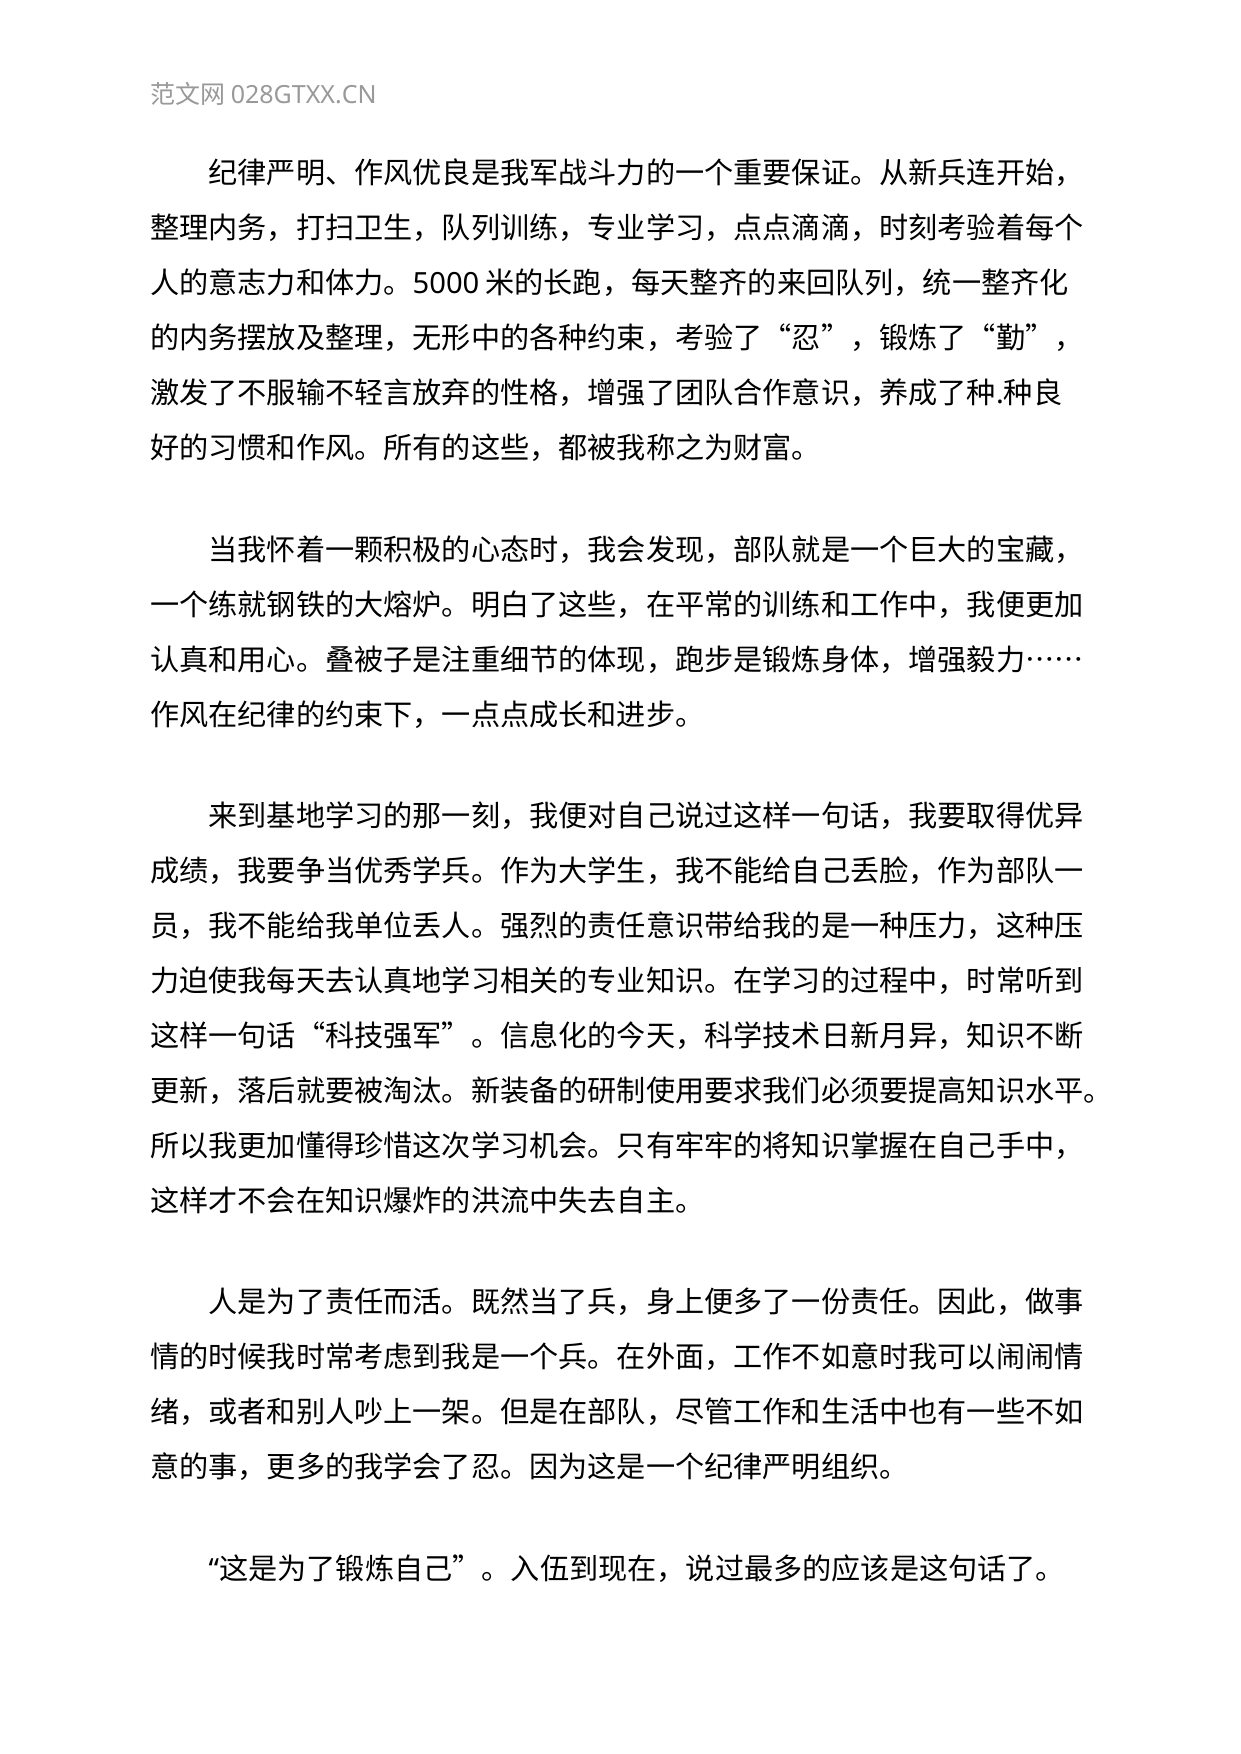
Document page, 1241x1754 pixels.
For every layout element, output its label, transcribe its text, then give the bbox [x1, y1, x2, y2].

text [150, 1545, 1090, 1588]
text 来到基地学习的那一刻，我便对自己说过这样一句话，我要取得优异成绩，我要争当优秀学兵。作为大学生，我不能给自己丢脸，作为部队一员，我不能给我单位丢人。强烈的责任意识带给我的是一种压力，这种压力迫使我每天去认真地学习相关的专业知识。在学习的过程中，时常听到这样一句话“科技强军”。信息化的今天，科学技术日新月异，知识不断更新，落后就要被淘汰。新装备的研制使用要求我们必须要提高知识水平。所以我更加懂得珍惜这次学习机会。只有牢牢的将知识掌握在自己手中，这样才不会在知识爆炸的洪流中失去自主。 [150, 793, 1090, 1219]
text 人是为了责任而活。既然当了兵，身上便多了一份责任。因此，做事情的时候我时常考虑到我是一个兵。在外面，工作不如意时我可以闹闹情绪，或者和别人吵上一架。但是在部队，尽管工作和生活中也有一些不如意的事，更多的我学会了忍。因为这是一个纪律严明组织。 [150, 1279, 1090, 1486]
text 纪律严明、作风优良是我军战斗力的一个重要保证。从新兵连开始，整理内务，打扫卫生，队列训练，专业学习，点点滴滴，时刻考验着每个人的意志力和体力。5000米的长跑，每天整齐的来回队列，统一整齐化的内务摆放及整理，无形中的各种约束，考验了“忍”，锻炼了“勤”，激发了不服输不轻言放弃的性格，增强了团队合作意识，养成了种.种良好的习惯和作风。所有的这些，都被我称之为财富。 [150, 150, 1090, 467]
text 当我怀着一颗积极的心态时，我会发现，部队就是一个巨大的宝藏，一个练就钢铁的大熔炉。明白了这些，在平常的训练和工作中，我便更加认真和用心。叠被子是注重细节的体现，跑步是锻炼身体，增强毅力……作风在纪律的约束下，一点点成长和进步。 [150, 526, 1090, 733]
